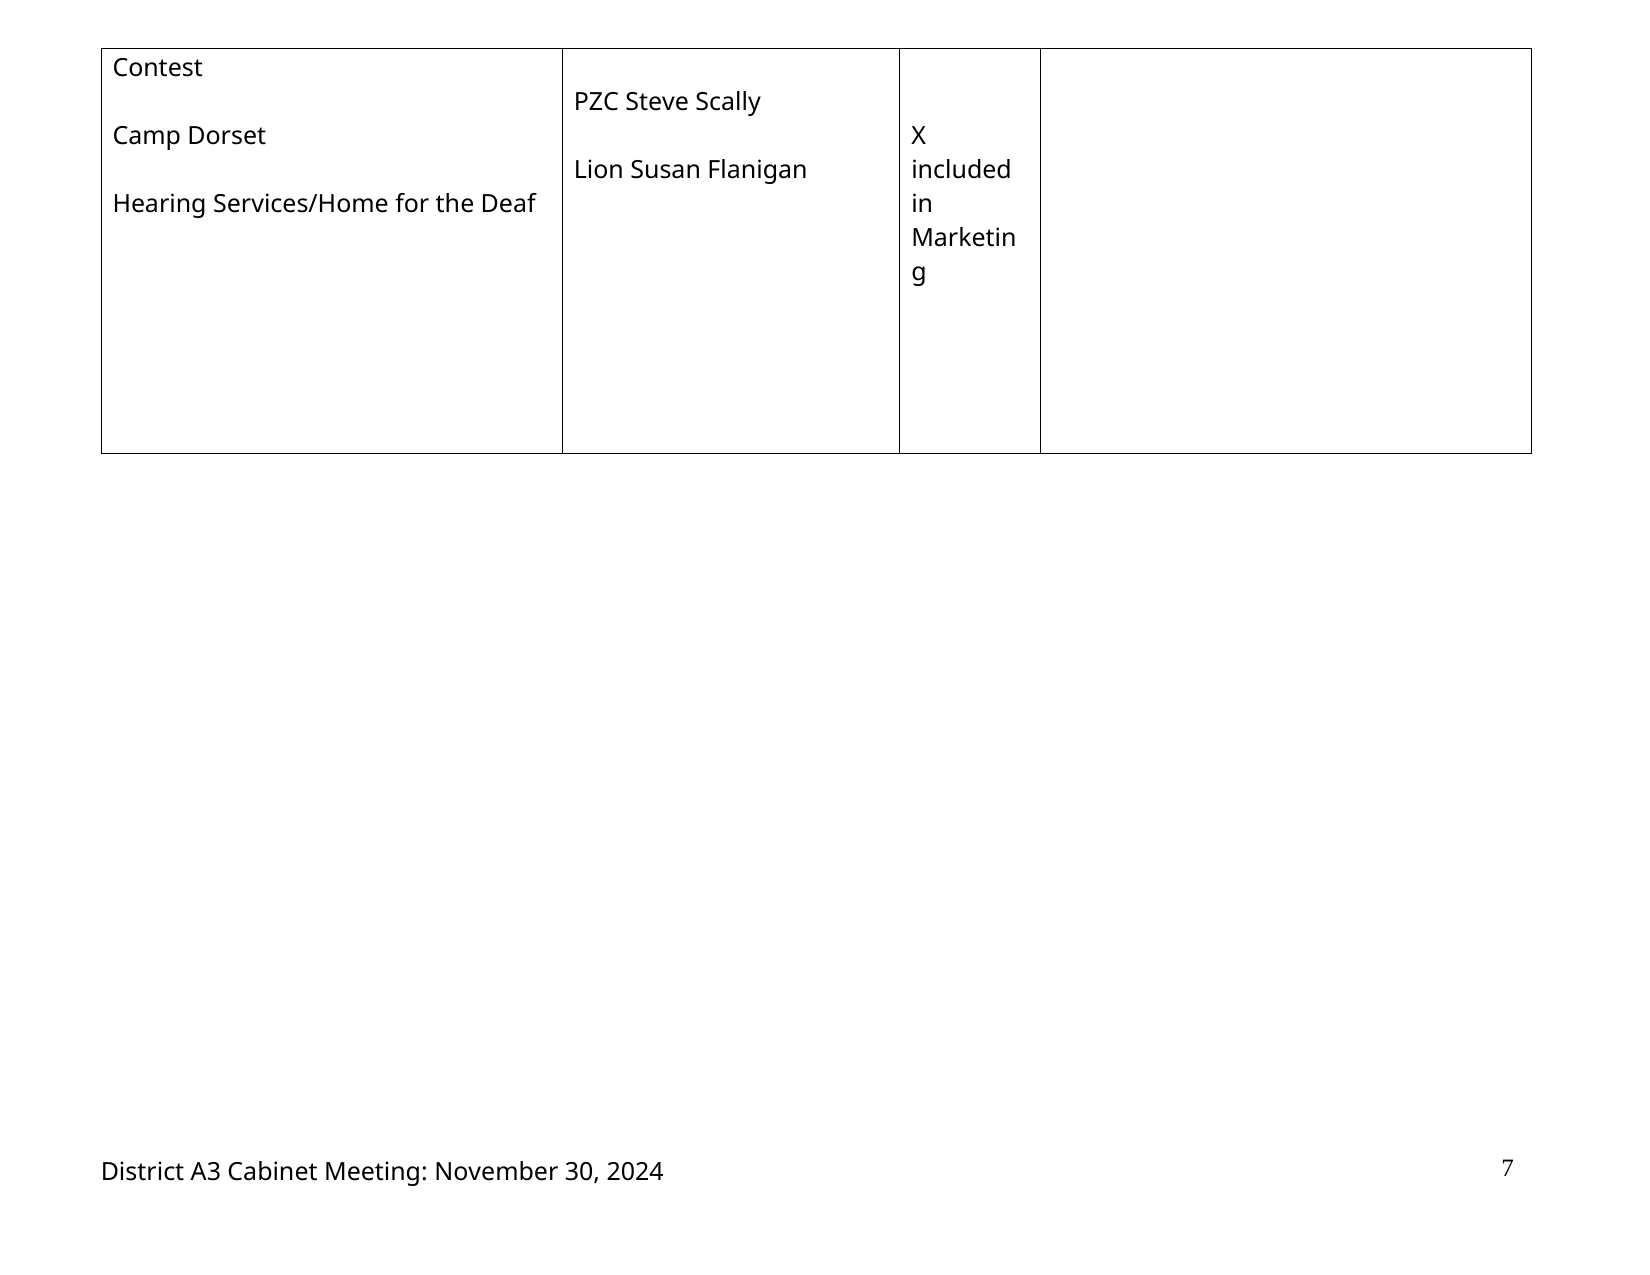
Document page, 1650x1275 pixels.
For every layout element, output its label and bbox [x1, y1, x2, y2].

table_cell [1041, 49, 1531, 453]
table_cell [563, 49, 899, 453]
table_cell [102, 49, 562, 453]
table_cell [900, 49, 1040, 453]
